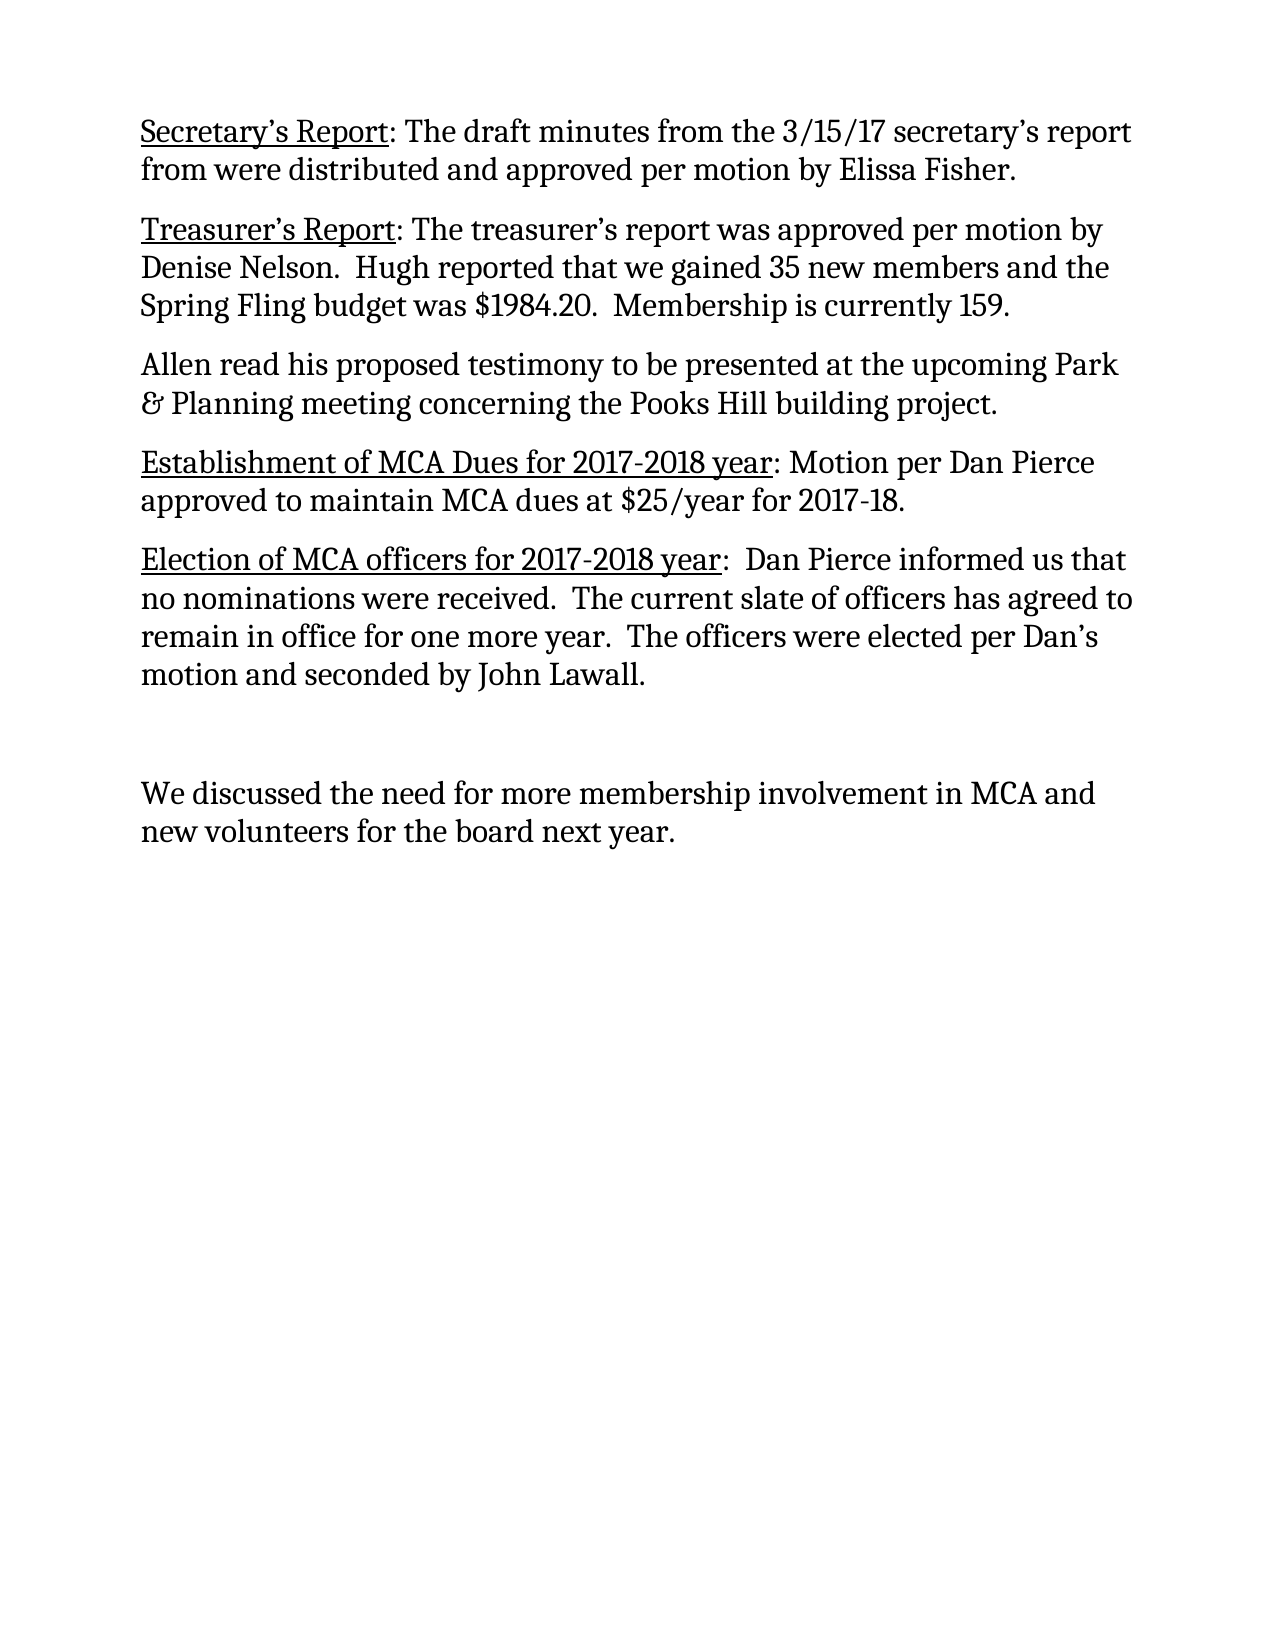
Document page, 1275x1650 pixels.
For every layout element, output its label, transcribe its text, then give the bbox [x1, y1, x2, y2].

text Secretary’s Report: The draft minutes from the 3/15/17 secretary’s report from were distributed and approved per motion by Elissa Fisher. [141, 112, 1134, 189]
text Allen read his proposed testimony to be presented at the upcoming Park & Planning meeting concerning the Pooks Hill building project. [141, 346, 1134, 422]
text We discussed the need for more membership involvement in MCA and new volunteers for the board next year. [141, 774, 1134, 851]
text Establishment of MCA Dues for 2017-2018 year: Motion per Dan Pierce approved to maintain MCA dues at $25/year for 2017-18. [141, 443, 1134, 520]
text Election of MCA officers for 2017-2018 year: Dan Pierce informed us that no nominations were received. The current slate of officers has agreed to remain in office for one more year. The officers were elected per Dan’s motion and seconded by John Lawall. [141, 541, 1134, 694]
text Treasurer’s Report: The treasurer’s report was approved per motion by Denise Nelson. Hugh reported that we gained 35 new members and the Spring Fling budget was $1984.20. Membership is currently 159. [141, 210, 1134, 325]
